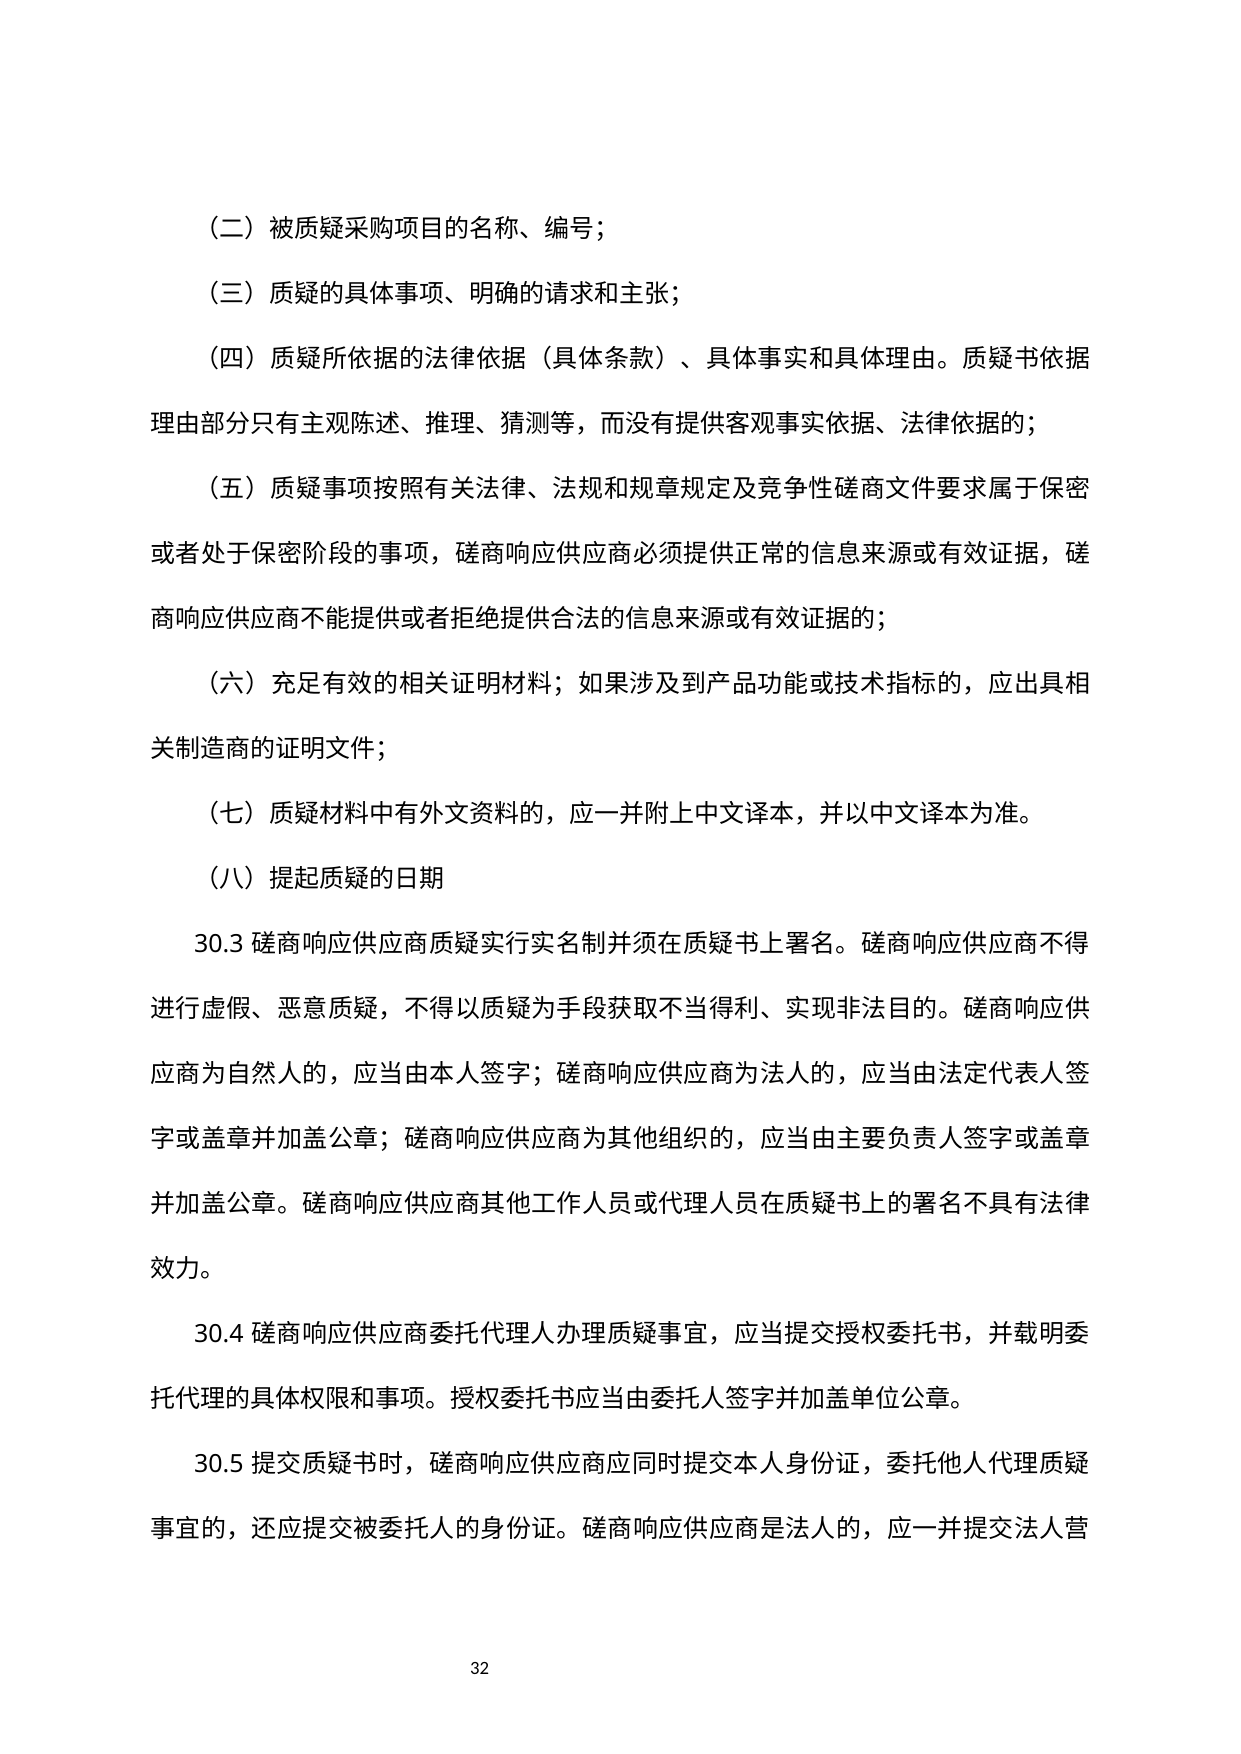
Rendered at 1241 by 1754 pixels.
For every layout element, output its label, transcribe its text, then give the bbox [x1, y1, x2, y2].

text （三）质疑的具体事项、明确的请求和主张； [150, 259, 1090, 324]
text 30.4 磋商响应供应商委托代理人办理质疑事宜，应当提交授权委托书，并载明委托代理的具体权限和事项。授权委托书应当由委托人签字并加盖单位公章。 [150, 1299, 1090, 1429]
text （七）质疑材料中有外文资料的，应一并附上中文译本，并以中文译本为准。 [150, 779, 1090, 844]
text （五）质疑事项按照有关法律、法规和规章规定及竞争性磋商文件要求属于保密或者处于保密阶段的事项，磋商响应供应商必须提供正常的信息来源或有效证据，磋商响应供应商不能提供或者拒绝提供合法的信息来源或有效证据的； [150, 454, 1090, 649]
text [150, 1429, 1090, 1559]
text （四）质疑所依据的法律依据（具体条款）、具体事实和具体理由。质疑书依据理由部分只有主观陈述、推理、猜测等，而没有提供客观事实依据、法律依据的； [150, 324, 1090, 454]
text （六）充足有效的相关证明材料；如果涉及到产品功能或技术指标的，应出具相关制造商的证明文件； [150, 649, 1090, 779]
text （八）提起质疑的日期 [150, 844, 1090, 909]
text （二）被质疑采购项目的名称、编号； [150, 194, 1090, 259]
text 30.3 磋商响应供应商质疑实行实名制并须在质疑书上署名。磋商响应供应商不得进行虚假、恶意质疑，不得以质疑为手段获取不当得利、实现非法目的。磋商响应供应商为自然人的，应当由本人签字；磋商响应供应商为法人的，应当由法定代表人签字或盖章并加盖公章；磋商响应供应商为其他组织的，应当由主要负责人签字或盖章并加盖公章。磋商响应供应商其他工作人员或代理人员在质疑书上的署名不具有法律效力。 [150, 909, 1090, 1299]
